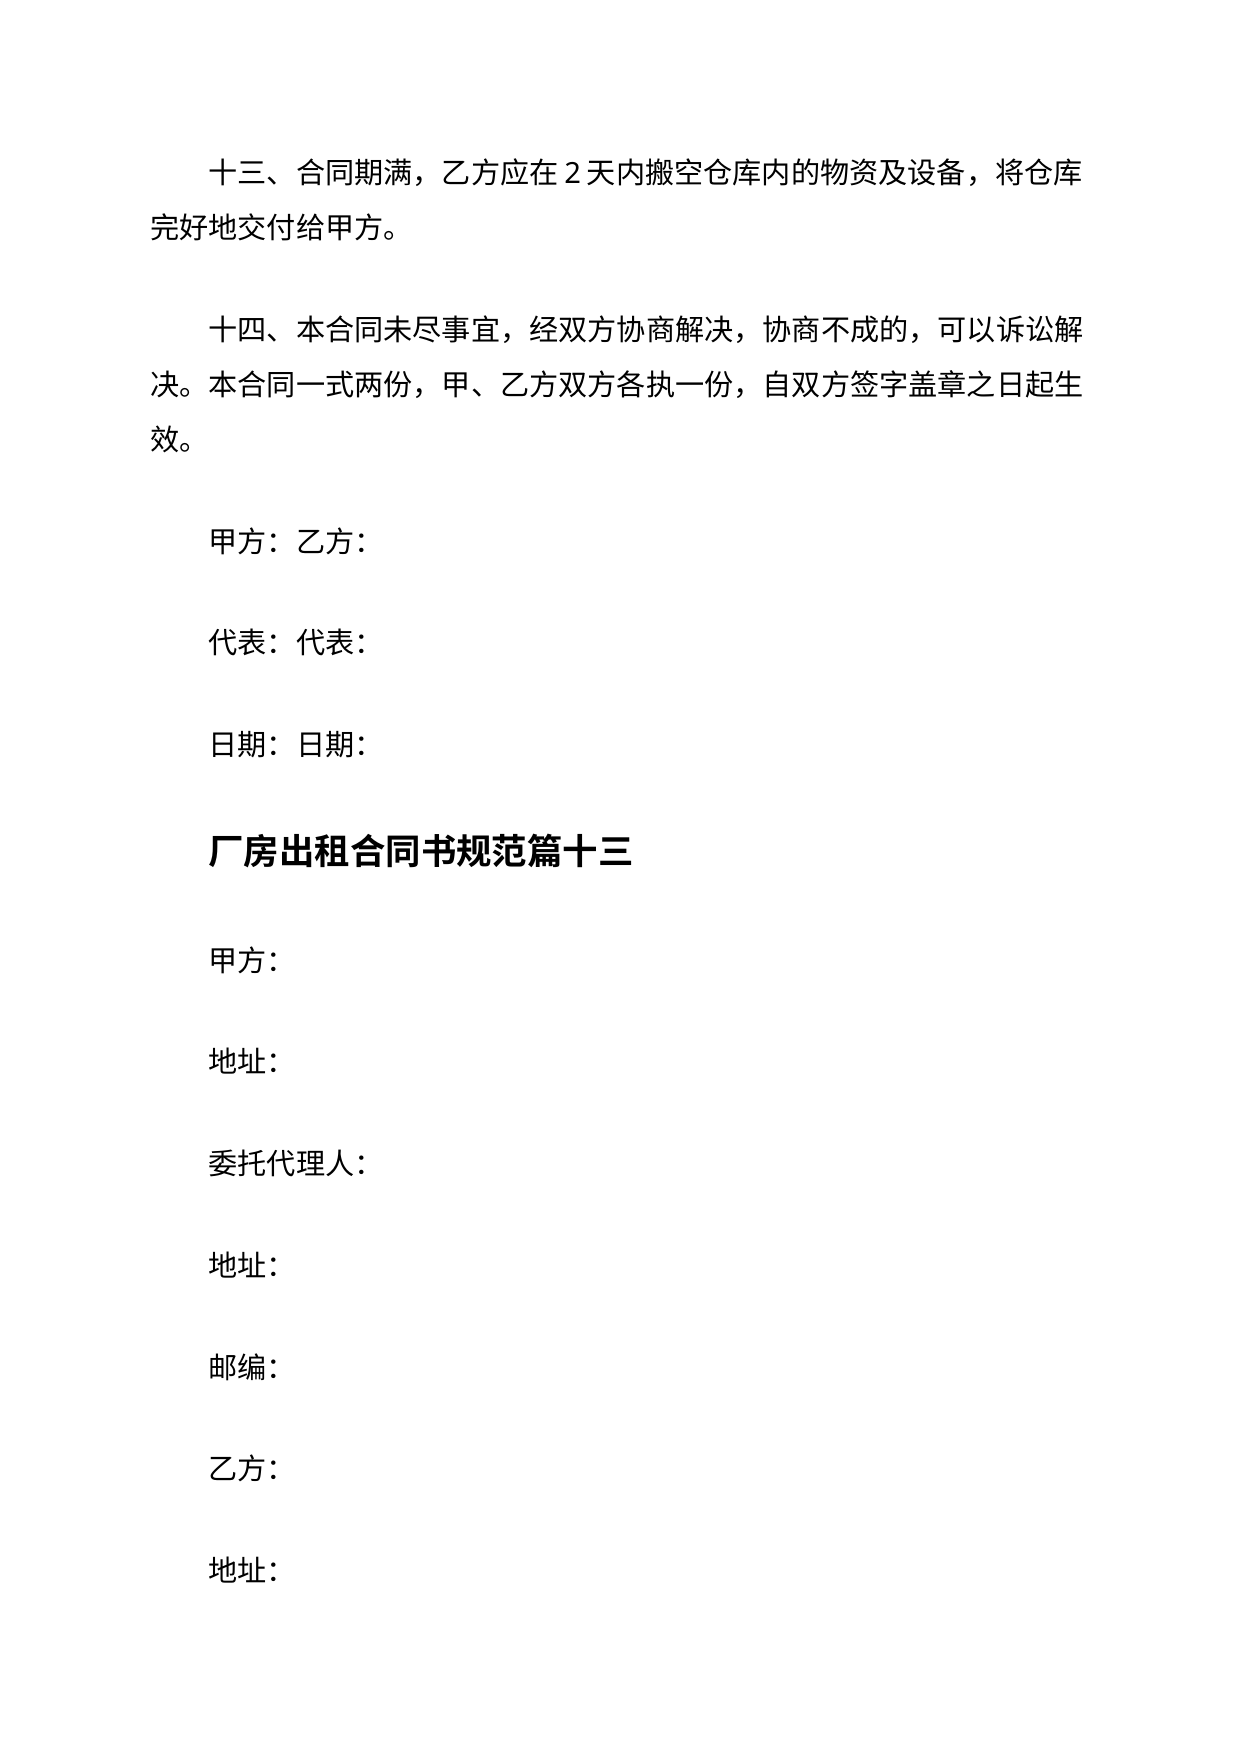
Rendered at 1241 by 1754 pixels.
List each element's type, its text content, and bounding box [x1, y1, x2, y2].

text 十三、合同期满，乙方应在2天内搬空仓库内的物资及设备，将仓库完好地交付给甲方。 [150, 150, 1090, 247]
text 甲方：乙方： [150, 518, 1090, 561]
text 代表：代表： [150, 620, 1090, 662]
text 厂房出租合同书规范篇十三 [150, 824, 1090, 875]
text 委托代理人： [150, 1141, 1090, 1183]
text 地址： [150, 1242, 1090, 1285]
text 乙方： [150, 1446, 1090, 1488]
text 地址： [150, 1039, 1090, 1081]
text 日期：日期： [150, 722, 1090, 764]
text 甲方： [150, 937, 1090, 979]
text 邮编： [150, 1344, 1090, 1386]
text 十四、本合同未尽事宜，经双方协商解决，协商不成的，可以诉讼解决。本合同一式两份，甲、乙方双方各执一份，自双方签字盖章之日起生效。 [150, 307, 1090, 459]
text 地址： [150, 1548, 1090, 1590]
